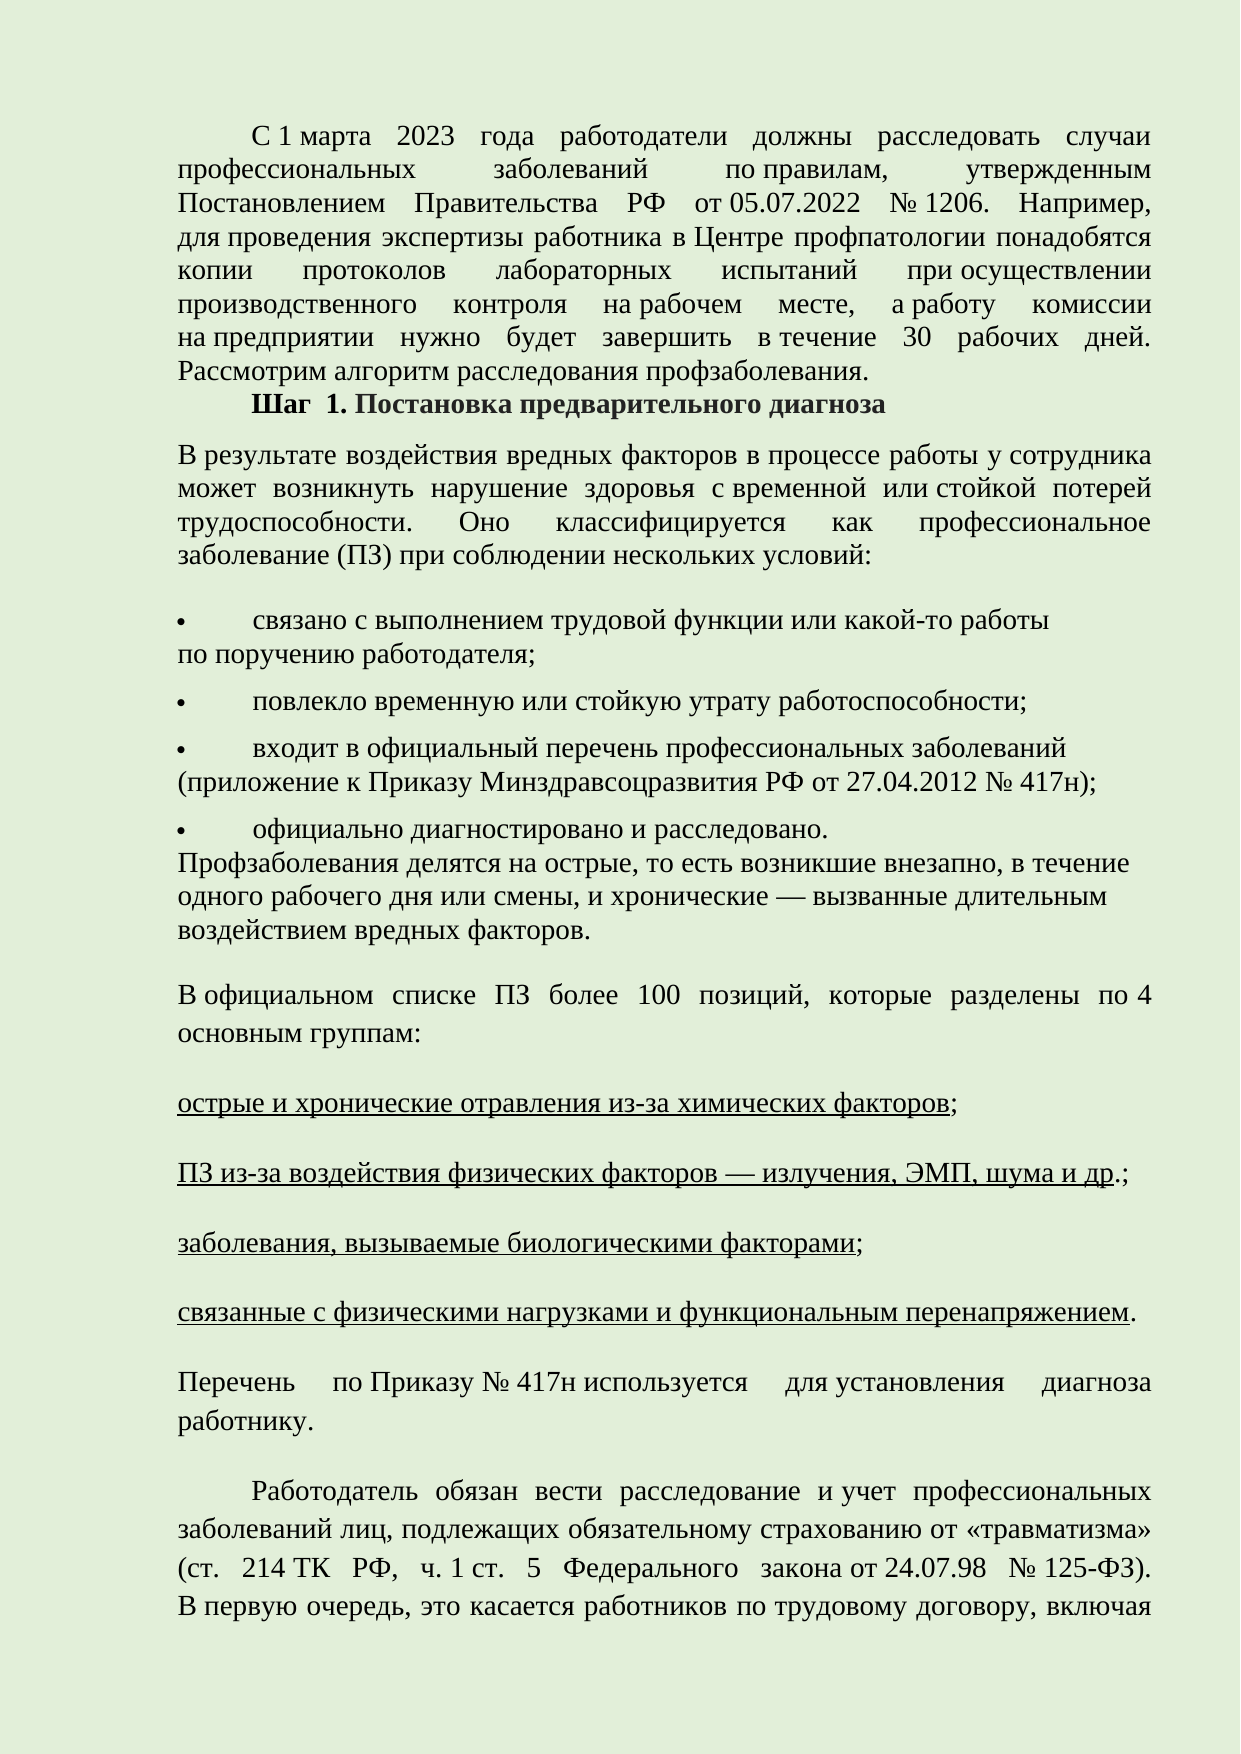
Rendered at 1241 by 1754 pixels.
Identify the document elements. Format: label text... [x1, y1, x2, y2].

text заболевания, вызываемые биологическими факторами; [177, 1225, 1152, 1258]
text острые и хронические отравления из-за химических факторов; [177, 1085, 1152, 1119]
text В результате воздействия вредных факторов в процессе работы у сотрудника может возникнуть нарушение здоровья с временной или стойкой потерей трудоспособности. Оно классифицируется как профессиональное заболевание (ПЗ) при соблюдении нескольких условий: [177, 437, 1152, 571]
text С 1 марта 2023 года работодатели должны расследовать случаи профессиональных заболеваний по правилам, утвержденным Постановлением Правительства РФ от 05.07.2022 № 1206. Например, для проведения экспертизы работника в Центре профпатологии понадобятся копии протоколов лабораторных испытаний при осуществлении производственного контроля на рабочем месте, а работу комиссии на предприятии нужно будет завершить в течение 30 рабочих дней. Рассмотрим алгоритм расследования профзаболевания. [177, 118, 1152, 386]
text Шаг 1. Постановка предварительного диагноза [177, 386, 1152, 420]
text ПЗ из-за воздействия физических факторов — излучения, ЭМП, шума и др.; [177, 1155, 1152, 1188]
text В официальном списке ПЗ более 100 позиций, которые разделены по 4 основным группам: [177, 977, 1152, 1049]
text связанные с физическими нагрузками и функциональным перенапряжением. [177, 1294, 1152, 1328]
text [177, 1473, 1152, 1622]
list повлекло временную или стойкую утрату работоспособности; [177, 683, 1152, 717]
list связано с выполнением трудовой функции или какой-то работы по поручению работодателя; [177, 602, 1152, 669]
list входит в официальный перечень профессиональных заболеваний (приложение к Приказу Минздравсоцразвития РФ от 27.04.2012 № 417н); [177, 731, 1152, 798]
text Перечень по Приказу № 417н используется для установления диагноза работнику. [177, 1364, 1152, 1436]
text Профзаболевания делятся на острые, то есть возникшие внезапно, в течение одного рабочего дня или смены, и хронические — вызванные длительным воздействием вредных факторов. [177, 845, 1152, 946]
list официально диагностировано и расследовано. [177, 811, 1152, 845]
